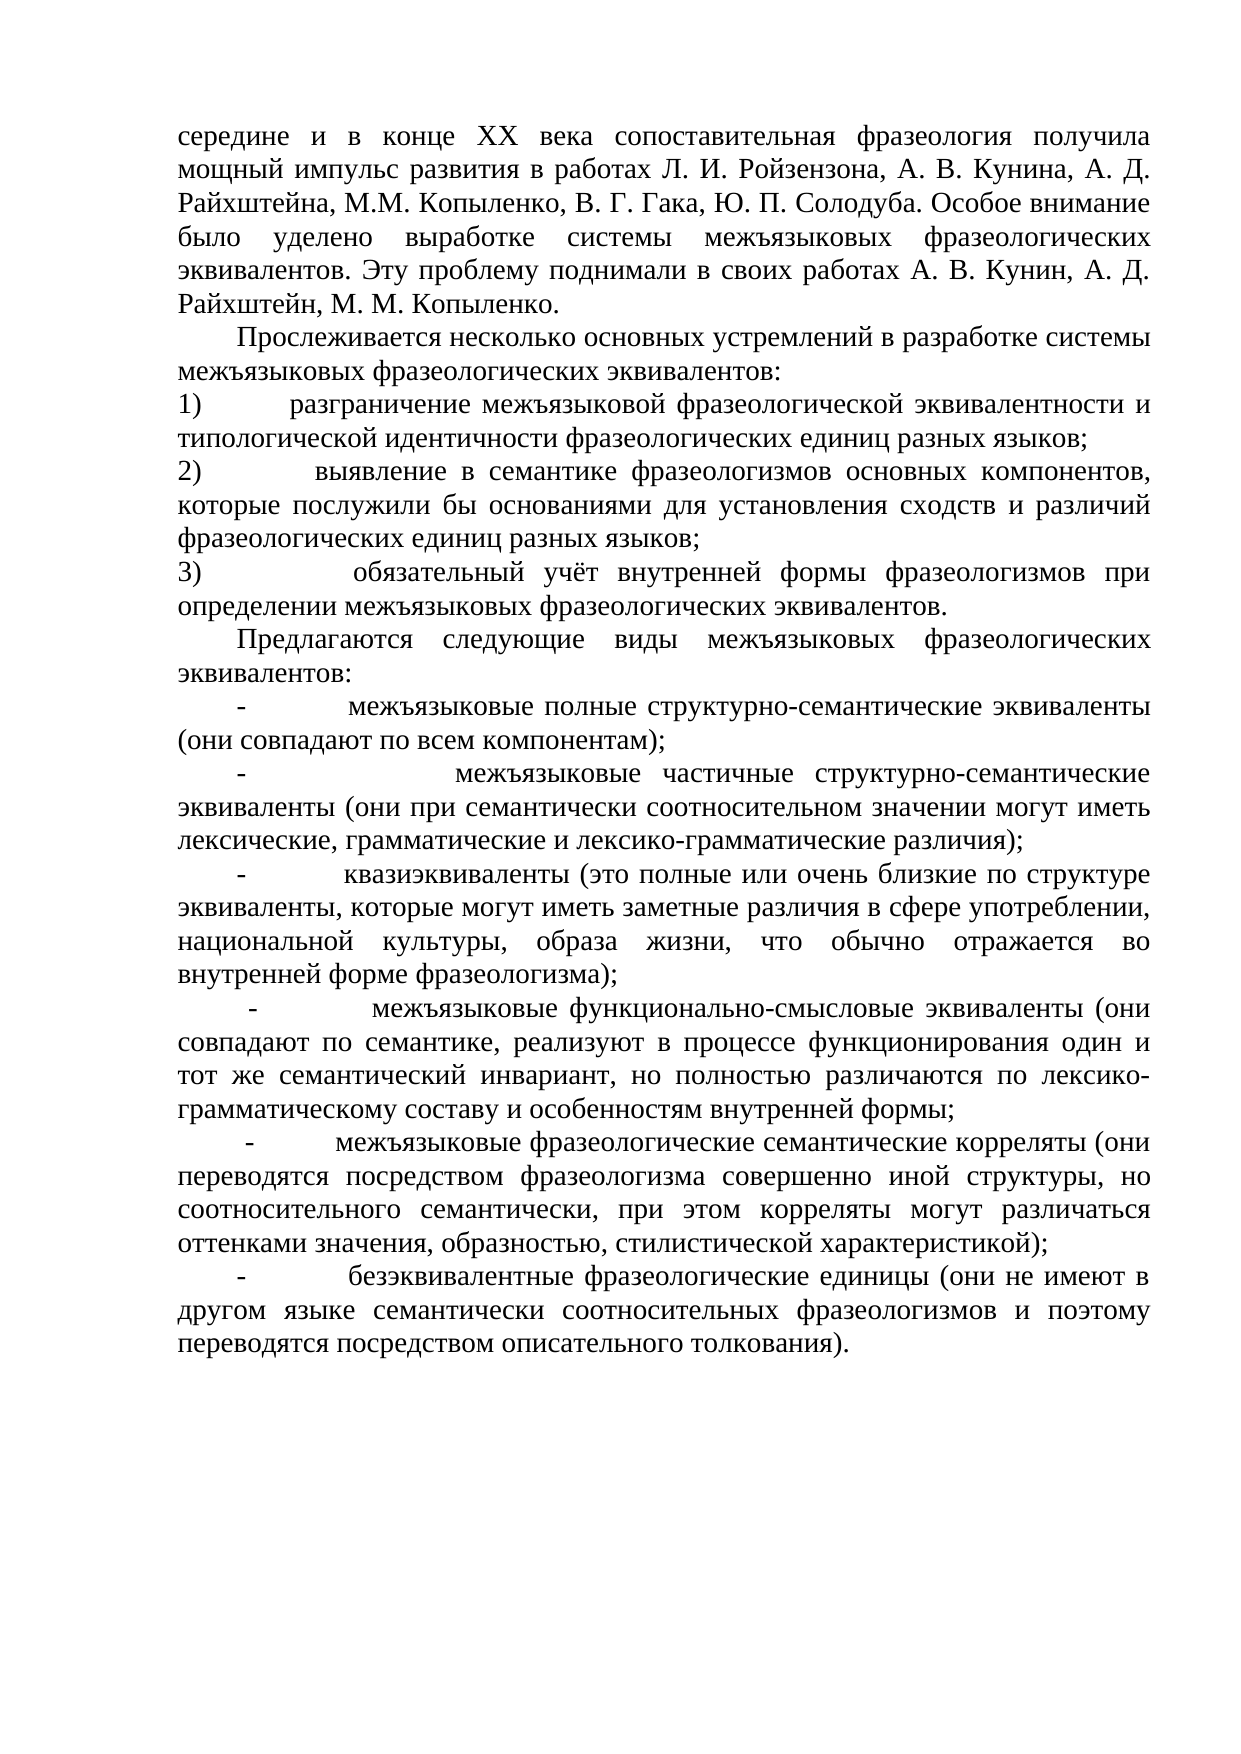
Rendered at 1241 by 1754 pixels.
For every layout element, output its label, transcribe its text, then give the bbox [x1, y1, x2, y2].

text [177, 118, 1152, 319]
text Прослеживается несколько основных устремлений в разработке системы межъязыковых фразеологических эквивалентов: [177, 319, 1152, 386]
text - межъязыковые функционально-смысловые эквиваленты (они совпадают по семантике, реализуют в процессе функционирования один и тот же семантический инвариант, но полностью различаются по лексико-грамматическому составу и особенностям внутренней формы; [177, 990, 1152, 1124]
text Предлагаются следующие виды межъязыковых фразеологических эквивалентов: [177, 621, 1152, 688]
text 3) обязательный учёт внутренней формы фразеологизмов при определении межъязыковых фразеологических эквивалентов. [177, 554, 1152, 621]
text - межъязыковые фразеологические семантические корреляты (они переводятся посредством фразеологизма совершенно иной структуры, но соотносительного семантически, при этом корреляты могут различаться оттенками значения, образностью, стилистической характеристикой); [177, 1124, 1152, 1258]
text - межъязыковые частичные структурно-семантические эквиваленты (они при семантически соотносительном значении могут иметь лексические, грамматические и лексико-грамматические различия); [177, 755, 1152, 856]
text - безэквивалентные фразеологические единицы (они не имеют в другом языке семантически соотносительных фразеологизмов и поэтому переводятся посредством описательного толкования). [177, 1258, 1152, 1359]
text - квазиэквиваленты (это полные или очень близкие по структуре эквиваленты, которые могут иметь заметные различия в сфере употреблении, национальной культуры, образа жизни, что обычно отражается во внутренней форме фразеологизма); [177, 856, 1152, 990]
text - межъязыковые полные структурно-семантические эквиваленты (они совпадают по всем компонентам); [177, 688, 1152, 755]
text 1) разграничение межъязыковой фразеологической эквивалентности и типологической идентичности фразеологических единиц разных языков; [177, 386, 1152, 453]
text 2) выявление в семантике фразеологизмов основных компонентов, которые послужили бы основаниями для установления сходств и различий фразеологических единиц разных языков; [177, 453, 1152, 554]
